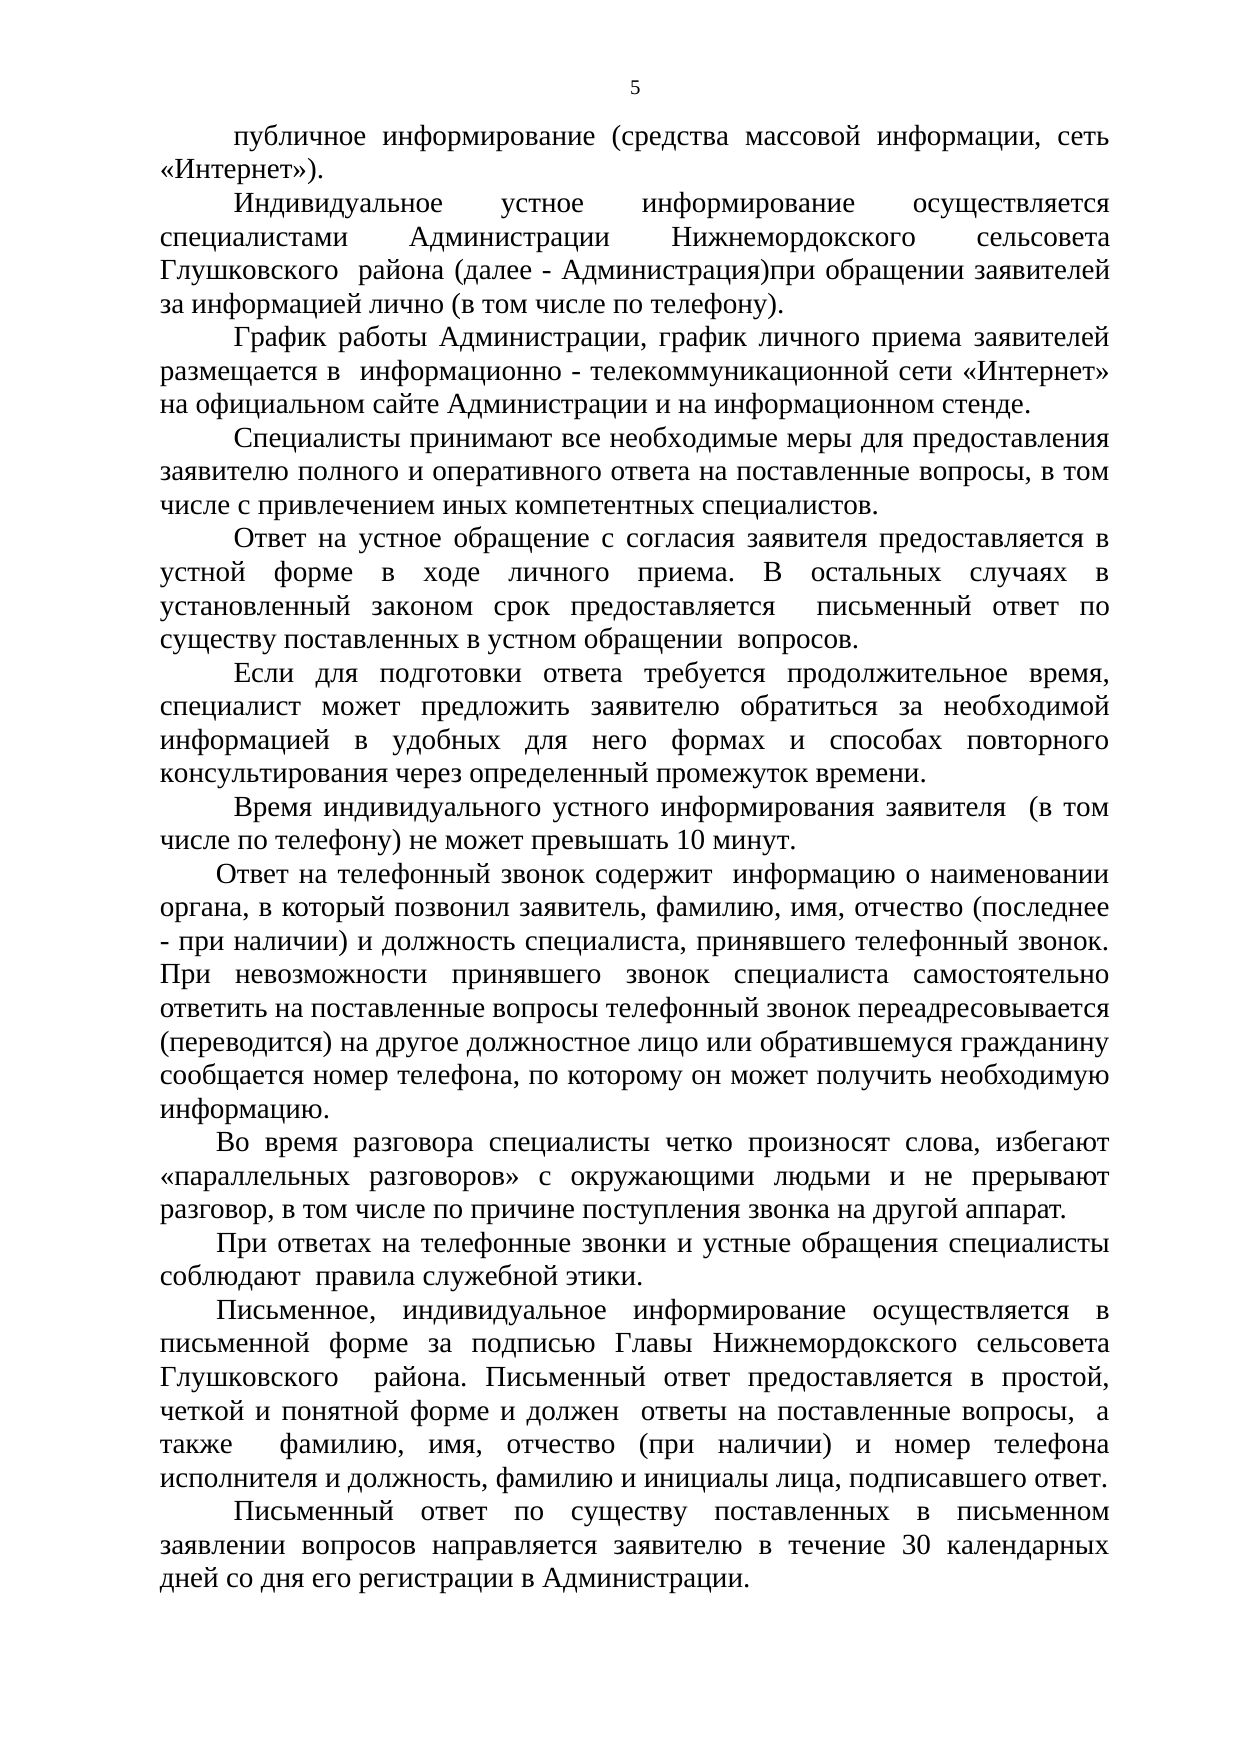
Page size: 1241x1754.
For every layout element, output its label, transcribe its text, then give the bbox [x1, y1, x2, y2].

text При ответах на телефонные звонки и устные обращения специалисты соблюдают правила служебной этики. [159, 1225, 1110, 1292]
text Время индивидуального устного информирования заявителя (в том числе по телефону) не может превышать 10 минут. [159, 789, 1110, 856]
text Письменное, индивидуальное информирование осуществляется в письменной форме за подписью Главы Нижнемордокского сельсовета Глушковского района. Письменный ответ предоставляется в простой, четкой и понятной форме и должен ответы на поставленные вопросы, а также фамилию, имя, отчество (при наличии) и номер телефона исполнителя и должность, фамилию и инициалы лица, подписавшего ответ. [159, 1292, 1110, 1493]
text Специалисты принимают все необходимые меры для предоставления заявителю полного и оперативного ответа на поставленные вопросы, в том числе с привлечением иных компетентных специалистов. [159, 420, 1110, 521]
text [159, 118, 1110, 185]
text Ответ на устное обращение с согласия заявителя предоставляется в устной форме в ходе личного приема. В остальных случаях в установленный законом срок предоставляется письменный ответ по существу поставленных в устном обращении вопросов. [159, 521, 1110, 655]
text График работы Администрации, график личного приема заявителей размещается в информационно - телекоммуникационной сети «Интернет» на официальном сайте Администрации и на информационном стенде. [159, 319, 1110, 420]
text Ответ на телефонный звонок содержит информацию о наименовании органа, в который позвонил заявитель, фамилию, имя, отчество (последнее - при наличии) и должность специалиста, принявшего телефонный звонок. При невозможности принявшего звонок специалиста самостоятельно ответить на поставленные вопросы телефонный звонок переадресовывается (переводится) на другое должностное лицо или обратившемуся гражданину сообщается номер телефона, по которому он может получить необходимую информацию. [159, 856, 1110, 1124]
text Письменный ответ по существу поставленных в письменном заявлении вопросов направляется заявителю в течение 30 календарных дней со дня его регистрации в Администрации. [159, 1493, 1110, 1594]
text Индивидуальное устное информирование осуществляется специалистами Администрации Нижнемордокского сельсовета Глушковского района (далее - Администрация)при обращении заявителей за информацией лично (в том числе по телефону). [159, 185, 1110, 319]
text Во время разговора специалисты четко произносят слова, избегают «параллельных разговоров» с окружающими людьми и не прерывают разговор, в том числе по причине поступления звонка на другой аппарат. [159, 1124, 1110, 1225]
text Если для подготовки ответа требуется продолжительное время, специалист может предложить заявителю обратиться за необходимой информацией в удобных для него формах и способах повторного консультирования через определенный промежуток времени. [159, 655, 1110, 789]
